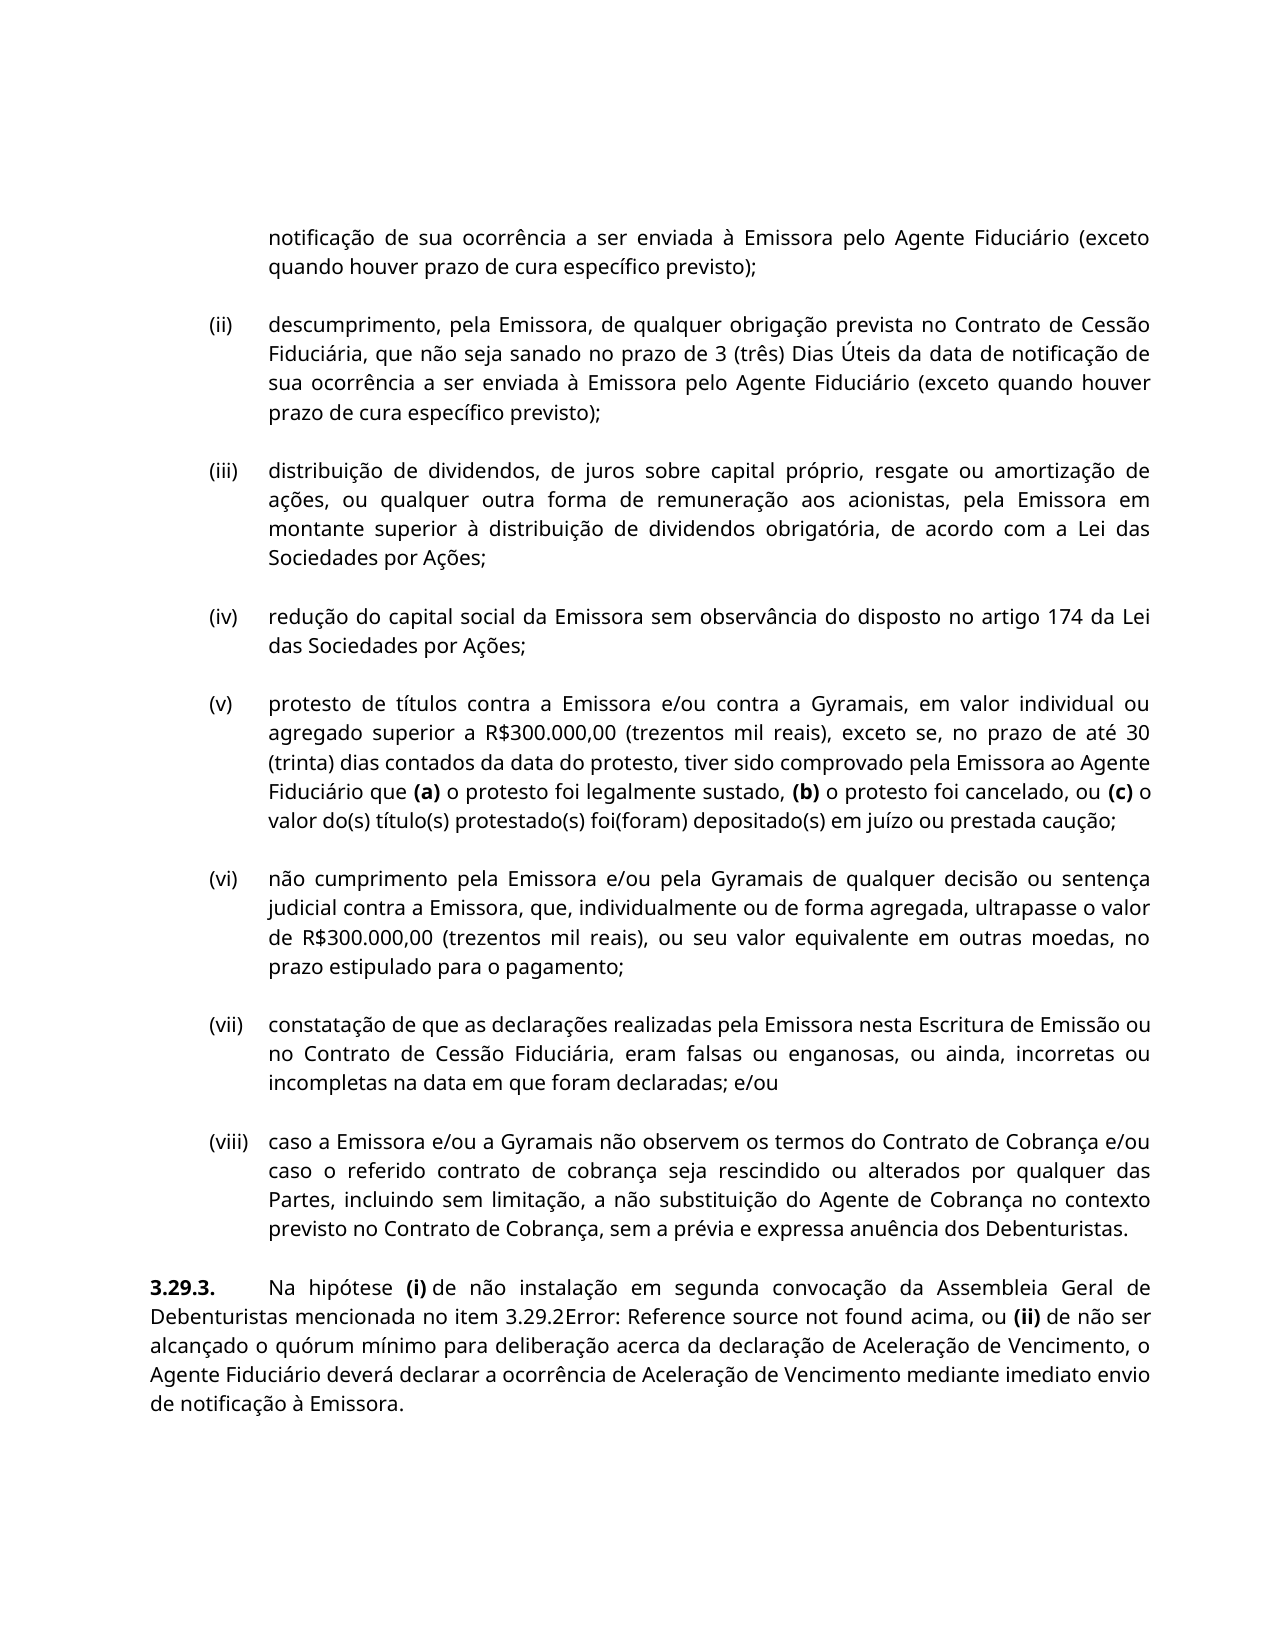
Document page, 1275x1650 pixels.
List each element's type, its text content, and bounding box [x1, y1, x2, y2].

list não cumprimento pela Emissora e/ou pela Gyramais de qualquer decisão ou sentença judicial contra a Emissora, que, individualmente ou de forma agregada, ultrapasse o valor de R$300.000,00 (trezentos mil reais), ou seu valor equivalente em outras moedas, no prazo estipulado para o pagamento; [209, 863, 1152, 980]
list distribuição de dividendos, de juros sobre capital próprio, resgate ou amortização de ações, ou qualquer outra forma de remuneração aos acionistas, pela Emissora em montante superior à distribuição de dividendos obrigatória, de acordo com a Lei das Sociedades por Ações; [209, 455, 1152, 572]
list caso a Emissora e/ou a Gyramais não observem os termos do Contrato de Cobrança e/ou caso o referido contrato de cobrança seja rescindido ou alterados por qualquer das Partes, incluindo sem limitação, a não substituição do Agente de Cobrança no contexto previsto no Contrato de Cobrança, sem a prévia e expressa anuência dos Debenturistas. [209, 1126, 1152, 1242]
list protesto de títulos contra a Emissora e/ou contra a Gyramais, em valor individual ou agregado superior a R$300.000,00 (trezentos mil reais), exceto se, no prazo de até 30 (trinta) dias contados da data do protesto, tiver sido comprovado pela Emissora ao Agente Fiduciário que (a) o protesto foi legalmente sustado, (b) o protesto foi cancelado, ou (c) o valor do(s) título(s) protestado(s) foi(foram) depositado(s) em juízo ou prestada caução; [209, 688, 1152, 834]
list redução do capital social da Emissora sem observância do disposto no artigo 174 da Lei das Sociedades por Ações; [209, 601, 1152, 659]
list descumprimento, pela Emissora, de qualquer obrigação prevista no Contrato de Cessão Fiduciária, que não seja sanado no prazo de 3 (três) Dias Úteis da data de notificação de sua ocorrência a ser enviada à Emissora pelo Agente Fiduciário (exceto quando houver prazo de cura específico previsto); [209, 309, 1152, 426]
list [209, 222, 1152, 280]
list constatação de que as declarações realizadas pela Emissora nesta Escritura de Emissão ou no Contrato de Cessão Fiduciária, eram falsas ou enganosas, ou ainda, incorretas ou incompletas na data em que foram declaradas; e/ou [209, 1009, 1152, 1097]
